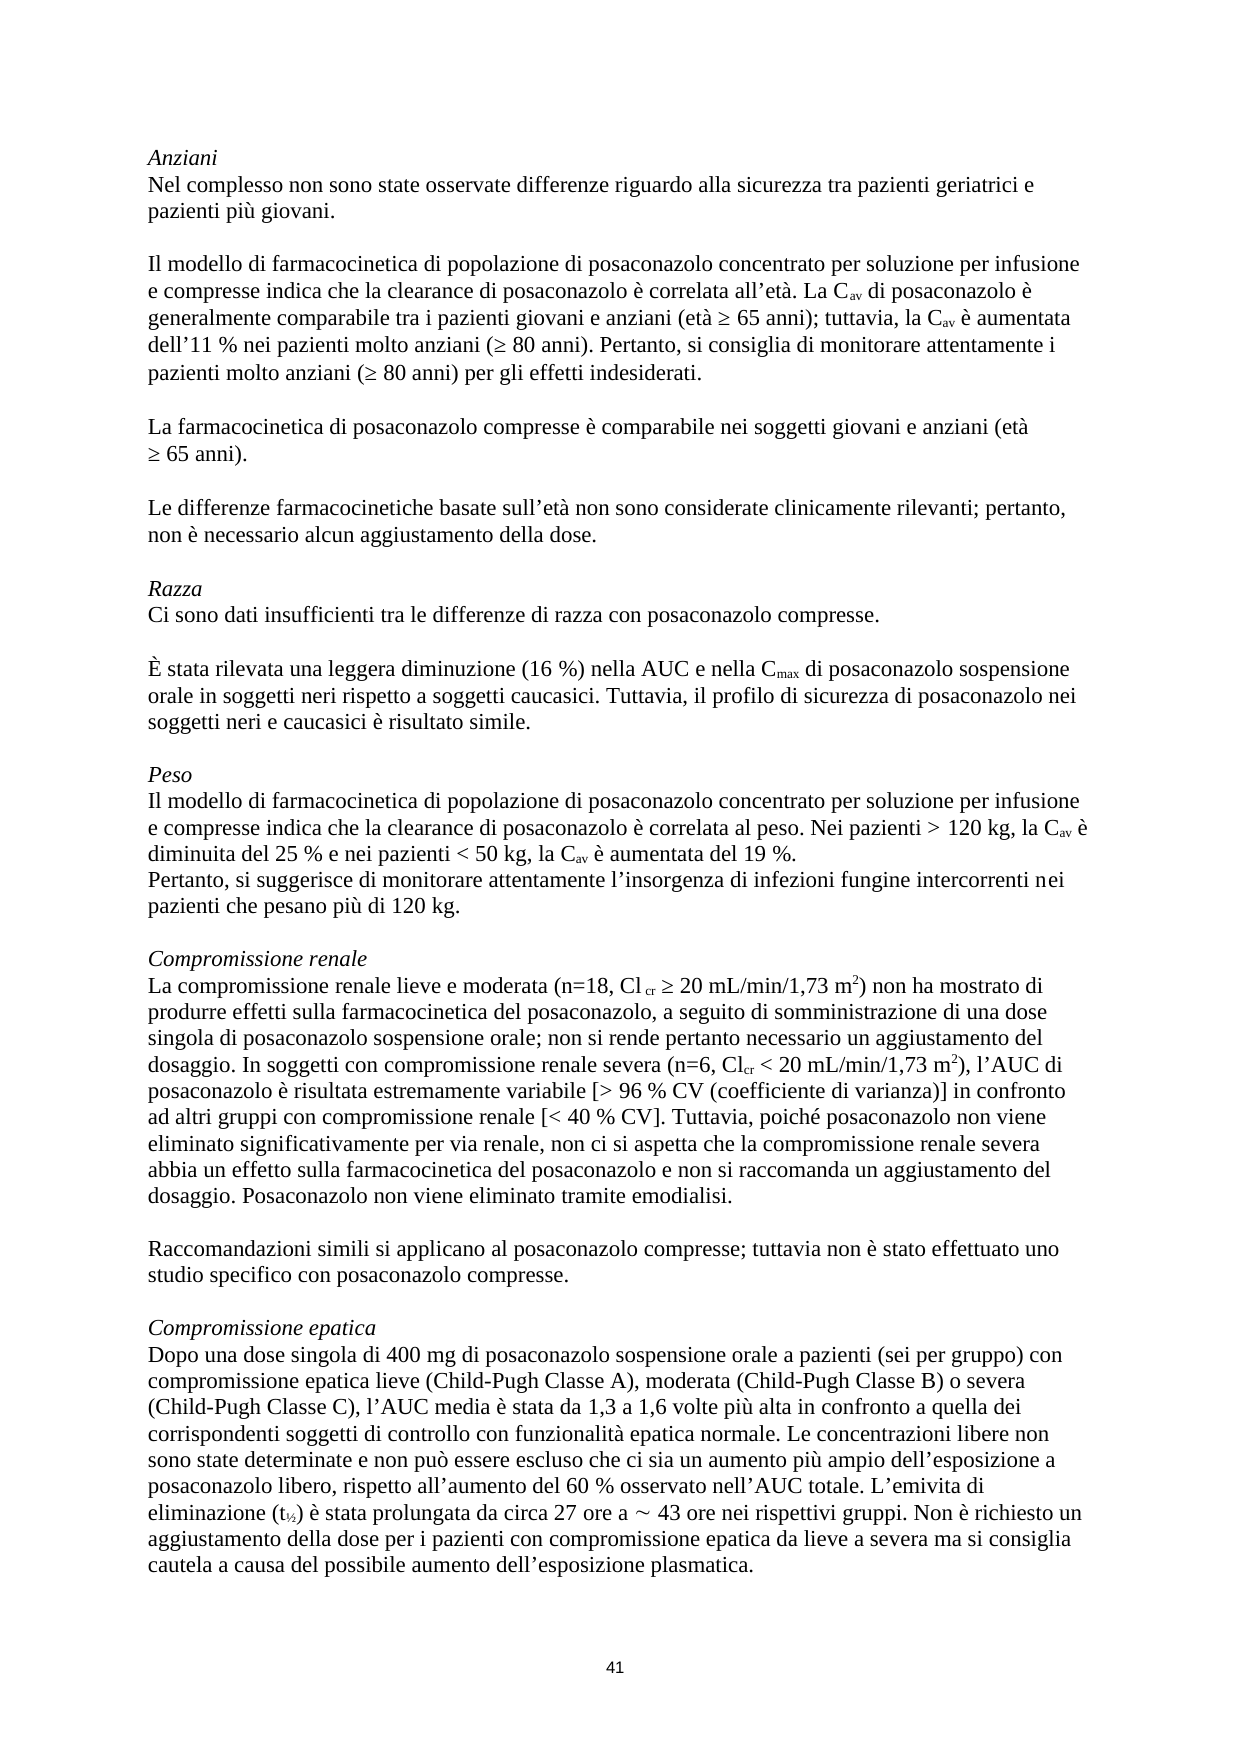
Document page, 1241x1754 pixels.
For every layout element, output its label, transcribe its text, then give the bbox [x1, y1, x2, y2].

text Il modello di farmacocinetica di popolazione di posaconazolo concentrato per soluzione per infusione e compresse indica che la clearance di posaconazolo è correlata all’età. La Cav di posaconazolo è generalmente comparabile tra i pazienti giovani e anziani (età ≥ 65 anni); tuttavia, la Cav è aumentata dell’11 % nei pazienti molto anziani (≥ 80 anni). Pertanto, si consiglia di monitorare attentamente i pazienti molto anziani (≥ 80 anni) per gli effetti indesiderati. [148, 250, 1092, 385]
text La farmacocinetica di posaconazolo compresse è comparabile nei soggetti giovani e anziani (età ≥ 65 anni). [148, 412, 1092, 467]
text Pertanto, si suggerisce di monitorare attentamente l’insorgenza di infezioni fungine intercorrenti nei pazienti che pesano più di 120 kg. [148, 866, 1092, 919]
text Il modello di farmacocinetica di popolazione di posaconazolo concentrato per soluzione per infusione e compresse indica che la clearance di posaconazolo è correlata al peso. Nei pazienti > 120 kg, la Cav è diminuita del 25 % e nei pazienti < 50 kg, la Cav è aumentata del 19 %. [148, 787, 1092, 866]
text Anziani [148, 144, 1092, 171]
subtitle Razza [148, 575, 1092, 601]
text Raccomandazioni simili si applicano al posaconazolo compresse; tuttavia non è stato effettuato uno studio specifico con posaconazolo compresse. [148, 1235, 1092, 1288]
text La compromissione renale lieve e moderata (n=18, Cl cr ≥ 20 mL/min/1,73 m2) non ha mostrato di produrre effetti sulla farmacocinetica del posaconazolo, a seguito di somministrazione di una dose singola di posaconazolo sospensione orale; non si rende pertanto necessario un aggiustamento del dosaggio. In soggetti con compromissione renale severa (n=6, Clcr < 20 mL/min/1,73 m2), l’AUC di posaconazolo è risultata estremamente variabile [> 96 % CV (coefficiente di varianza)] in confronto ad altri gruppi con compromissione renale [< 40 % CV]. Tuttavia, poiché posaconazolo non viene eliminato significativamente per via renale, non ci si aspetta che la compromissione renale severa abbia un effetto sulla farmacocinetica del posaconazolo e non si raccomanda un aggiustamento del dosaggio. Posaconazolo non viene eliminato tramite emodialisi. [148, 972, 1092, 1209]
text Le differenze farmacocinetiche basate sull’età non sono considerate clinicamente rilevanti; pertanto, non è necessario alcun aggiustamento della dose. [148, 494, 1092, 548]
subtitle Compromissione renale [148, 945, 1092, 972]
text Ci sono dati insufficienti tra le differenze di razza con posaconazolo compresse. [148, 601, 1092, 628]
subtitle Compromissione epatica [148, 1314, 1092, 1341]
text È stata rilevata una leggera diminuzione (16 %) nella AUC e nella Cmax di posaconazolo sospensione orale in soggetti neri rispetto a soggetti caucasici. Tuttavia, il profilo di sicurezza di posaconazolo nei soggetti neri e caucasici è risultato simile. [148, 655, 1092, 734]
text Nel complesso non sono state osservate differenze riguardo alla sicurezza tra pazienti geriatrici e pazienti più giovani. [148, 171, 1092, 223]
text Peso [148, 761, 1092, 787]
text Dopo una dose singola di 400 mg di posaconazolo sospensione orale a pazienti (sei per gruppo) con compromissione epatica lieve (Child-Pugh Classe A), moderata (Child-Pugh Classe B) o severa (Child-Pugh Classe C), l’AUC media è stata da 1,3 a 1,6 volte più alta in confronto a quella dei corrispondenti soggetti di controllo con funzionalità epatica normale. Le concentrazioni libere non sono state determinate e non può essere escluso che ci sia un aumento più ampio dell’esposizione a posaconazolo libero, rispetto all’aumento del 60 % osservato nell’AUC totale. L’emivita di eliminazione (t½) è stata prolungata da circa 27 ore a 43 ore nei rispettivi gruppi. Non è richiesto un aggiustamento della dose per i pazienti con compromissione epatica da lieve a severa ma si consiglia cautela a causa del possibile aumento dell’esposizione plasmatica. [148, 1341, 1092, 1578]
